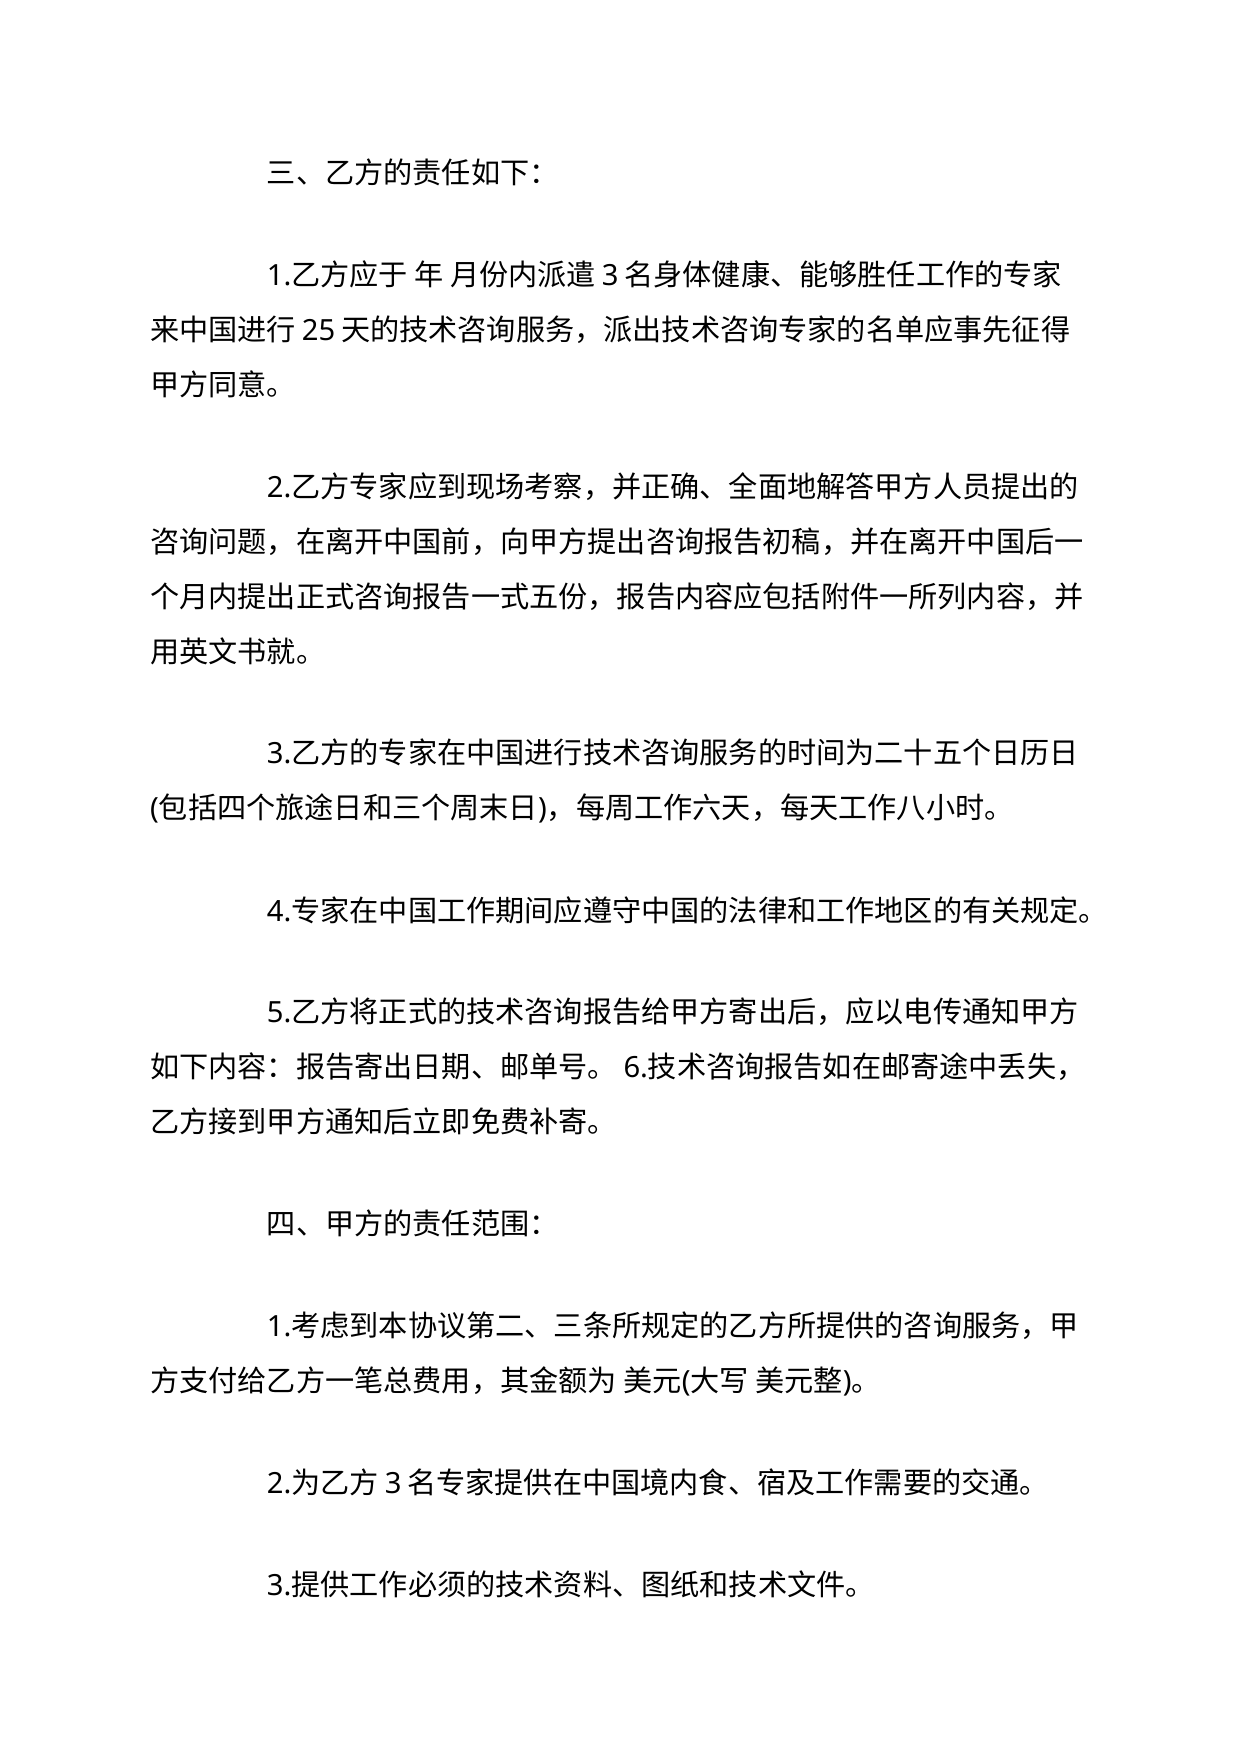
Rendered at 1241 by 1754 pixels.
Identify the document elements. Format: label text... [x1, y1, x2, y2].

text 4.专家在中国工作期间应遵守中国的法律和工作地区的有关规定。 [150, 887, 1090, 929]
text 2.为乙方3名专家提供在中国境内食、宿及工作需要的交通。 [150, 1459, 1090, 1502]
text 2.乙方专家应到现场考察，并正确、全面地解答甲方人员提出的咨询问题，在离开中国前，向甲方提出咨询报告初稿，并在离开中国后一个月内提出正式咨询报告一式五份，报告内容应包括附件一所列内容，并用英文书就。 [150, 463, 1090, 671]
text 1.考虑到本协议第二、三条所规定的乙方所提供的咨询服务，甲方支付给乙方一笔总费用，其金额为 美元(大写 美元整)。 [150, 1303, 1090, 1400]
text 1.乙方应于 年 月份内派遣3名身体健康、能够胜任工作的专家来中国进行25天的技术咨询服务，派出技术咨询专家的名单应事先征得甲方同意。 [150, 252, 1090, 404]
text 3.乙方的专家在中国进行技术咨询服务的时间为二十五个日历日(包括四个旅途日和三个周末日)，每周工作六天，每天工作八小时。 [150, 730, 1090, 827]
text 四、甲方的责任范围： [150, 1201, 1090, 1243]
text 三、乙方的责任如下： [150, 150, 1090, 192]
text 5.乙方将正式的技术咨询报告给甲方寄出后，应以电传通知甲方如下内容：报告寄出日期、邮单号。 6.技术咨询报告如在邮寄途中丢失，乙方接到甲方通知后立即免费补寄。 [150, 989, 1090, 1141]
text 3.提供工作必须的技术资料、图纸和技术文件。 [150, 1562, 1090, 1604]
